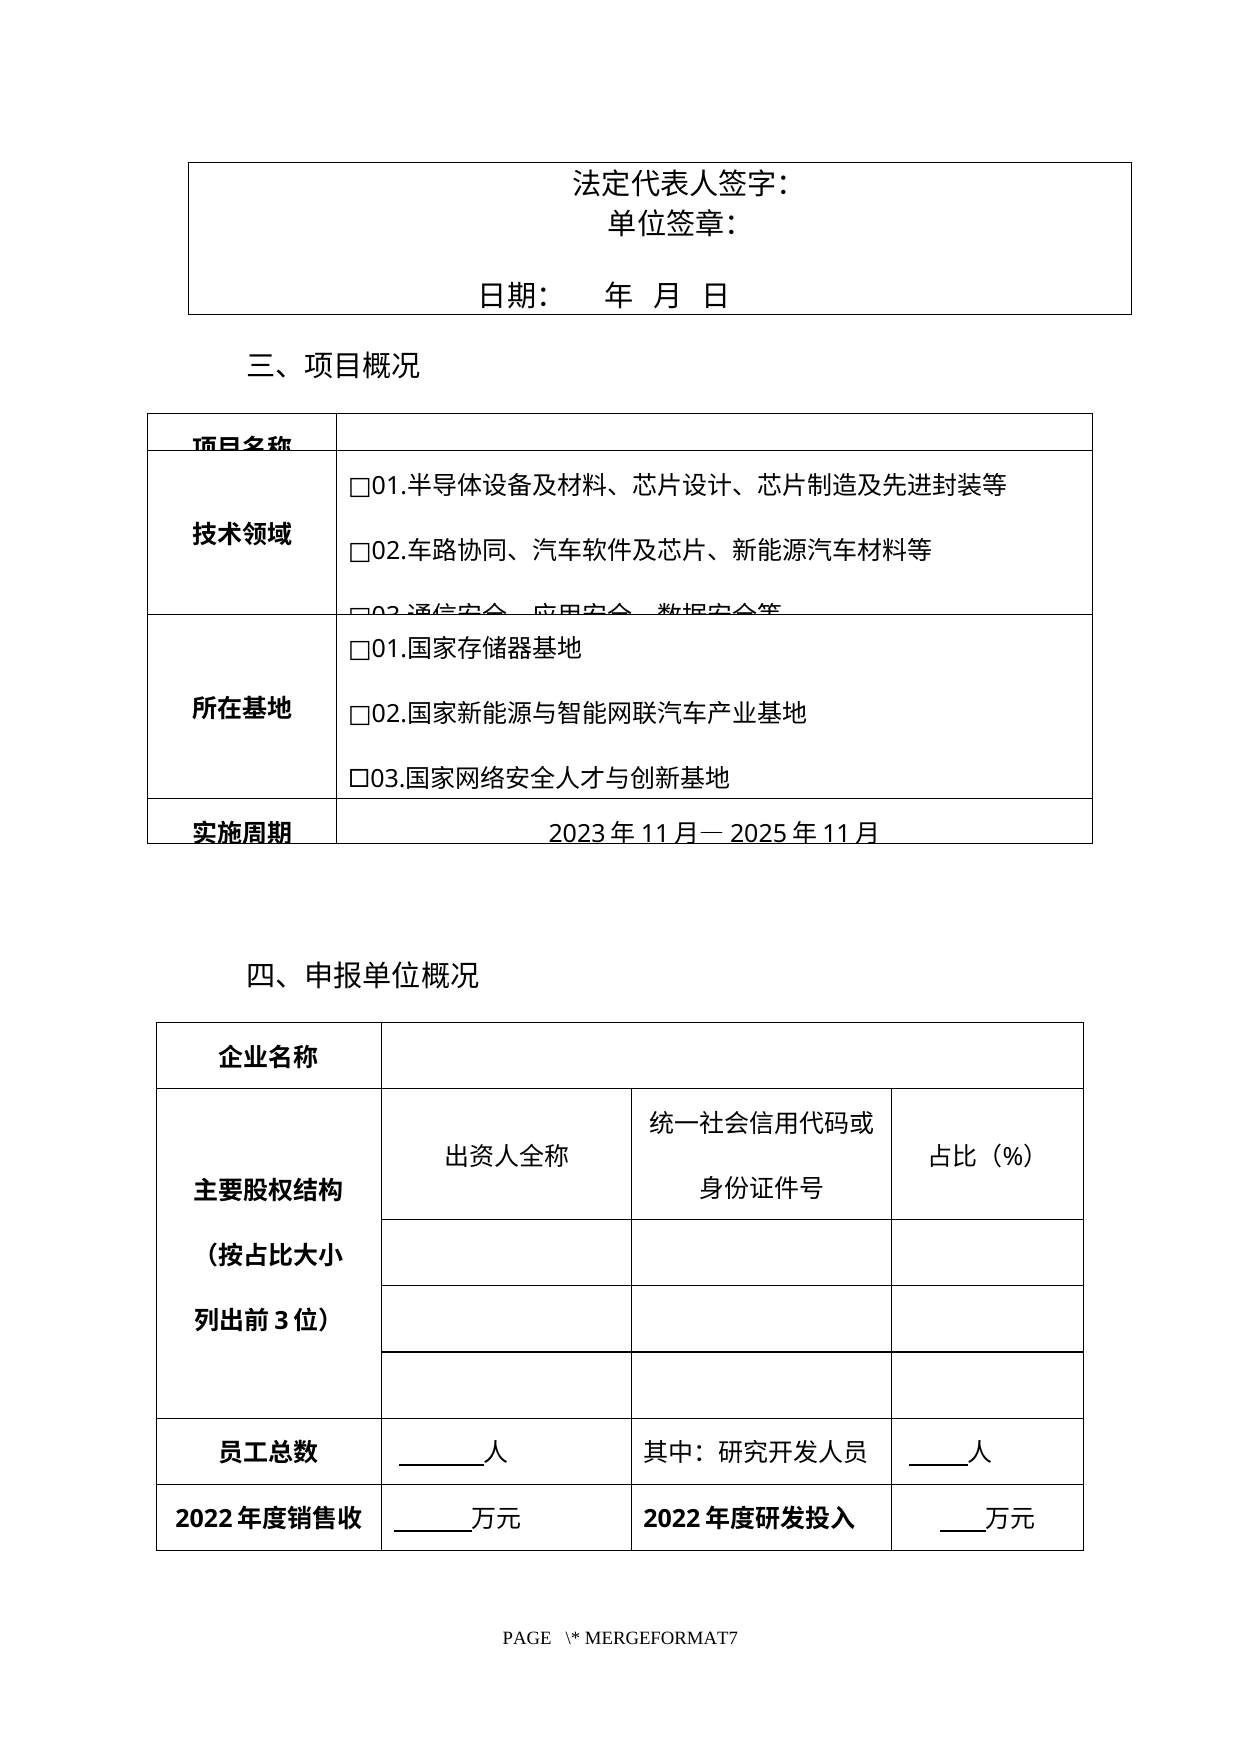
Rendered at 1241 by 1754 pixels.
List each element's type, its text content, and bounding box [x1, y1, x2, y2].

table_cell 万元 [382, 1485, 631, 1549]
table_cell 人 [382, 1419, 631, 1483]
table_cell 占比（%） [892, 1089, 1083, 1219]
table_cell 2022年度研发投入 [632, 1485, 891, 1549]
table_cell 其中：研究开发人员 [632, 1419, 891, 1483]
table_cell [632, 1220, 891, 1285]
table_cell 统一社会信用代码或 身份证件号 [632, 1089, 891, 1219]
table_cell 2023年11月— 2025年11月 [337, 799, 1092, 842]
table_cell [382, 1220, 631, 1285]
table_cell 技术领域 [148, 451, 336, 613]
table_cell [632, 1286, 891, 1351]
table_cell 员工总数 [157, 1419, 381, 1483]
table_header 企业名称 [157, 1023, 381, 1088]
table_cell 出资人全称 [382, 1089, 631, 1219]
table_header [189, 163, 1131, 314]
table_cell [892, 1220, 1083, 1285]
table_cell [892, 1286, 1083, 1351]
table_cell □01.国家存储器基地 □02.国家新能源与智能网联汽车产业基地 03.国家网络安全人才与创新基地 □04.国家航天产业基地 □05.大健康产业基地 [337, 615, 1092, 798]
table_header [382, 1023, 1083, 1088]
text 三、项目概况 [187, 332, 1053, 397]
table_cell □01.半导体设备及材料、芯片设计、芯片制造及先进封装等 □02.车路协同、汽车软件及芯片、新能源汽车材料等 □03.通信安全、应用安全、数据安全等 □04.北斗卫星技术、航天新材料、天基物联网等 □05.生物医药、医疗器械、生物农业等 [337, 451, 1092, 613]
table_cell 人 [892, 1419, 1083, 1483]
table_cell [632, 1353, 891, 1417]
table_cell [382, 1286, 631, 1351]
table_header [337, 414, 1092, 450]
table_cell 所在基地 [148, 615, 336, 798]
table_cell 主要股权结构 （按占比大小 列出前3位） [157, 1089, 381, 1417]
table_cell 2022年度销售收入 [157, 1485, 381, 1549]
table_cell 实施周期 [148, 799, 336, 842]
table_cell [382, 1353, 631, 1417]
text 四、申报单位概况 [187, 941, 1053, 1006]
table_header 项目名称 [148, 414, 336, 450]
table_cell 万元 [892, 1485, 1083, 1549]
table_cell [892, 1353, 1083, 1417]
